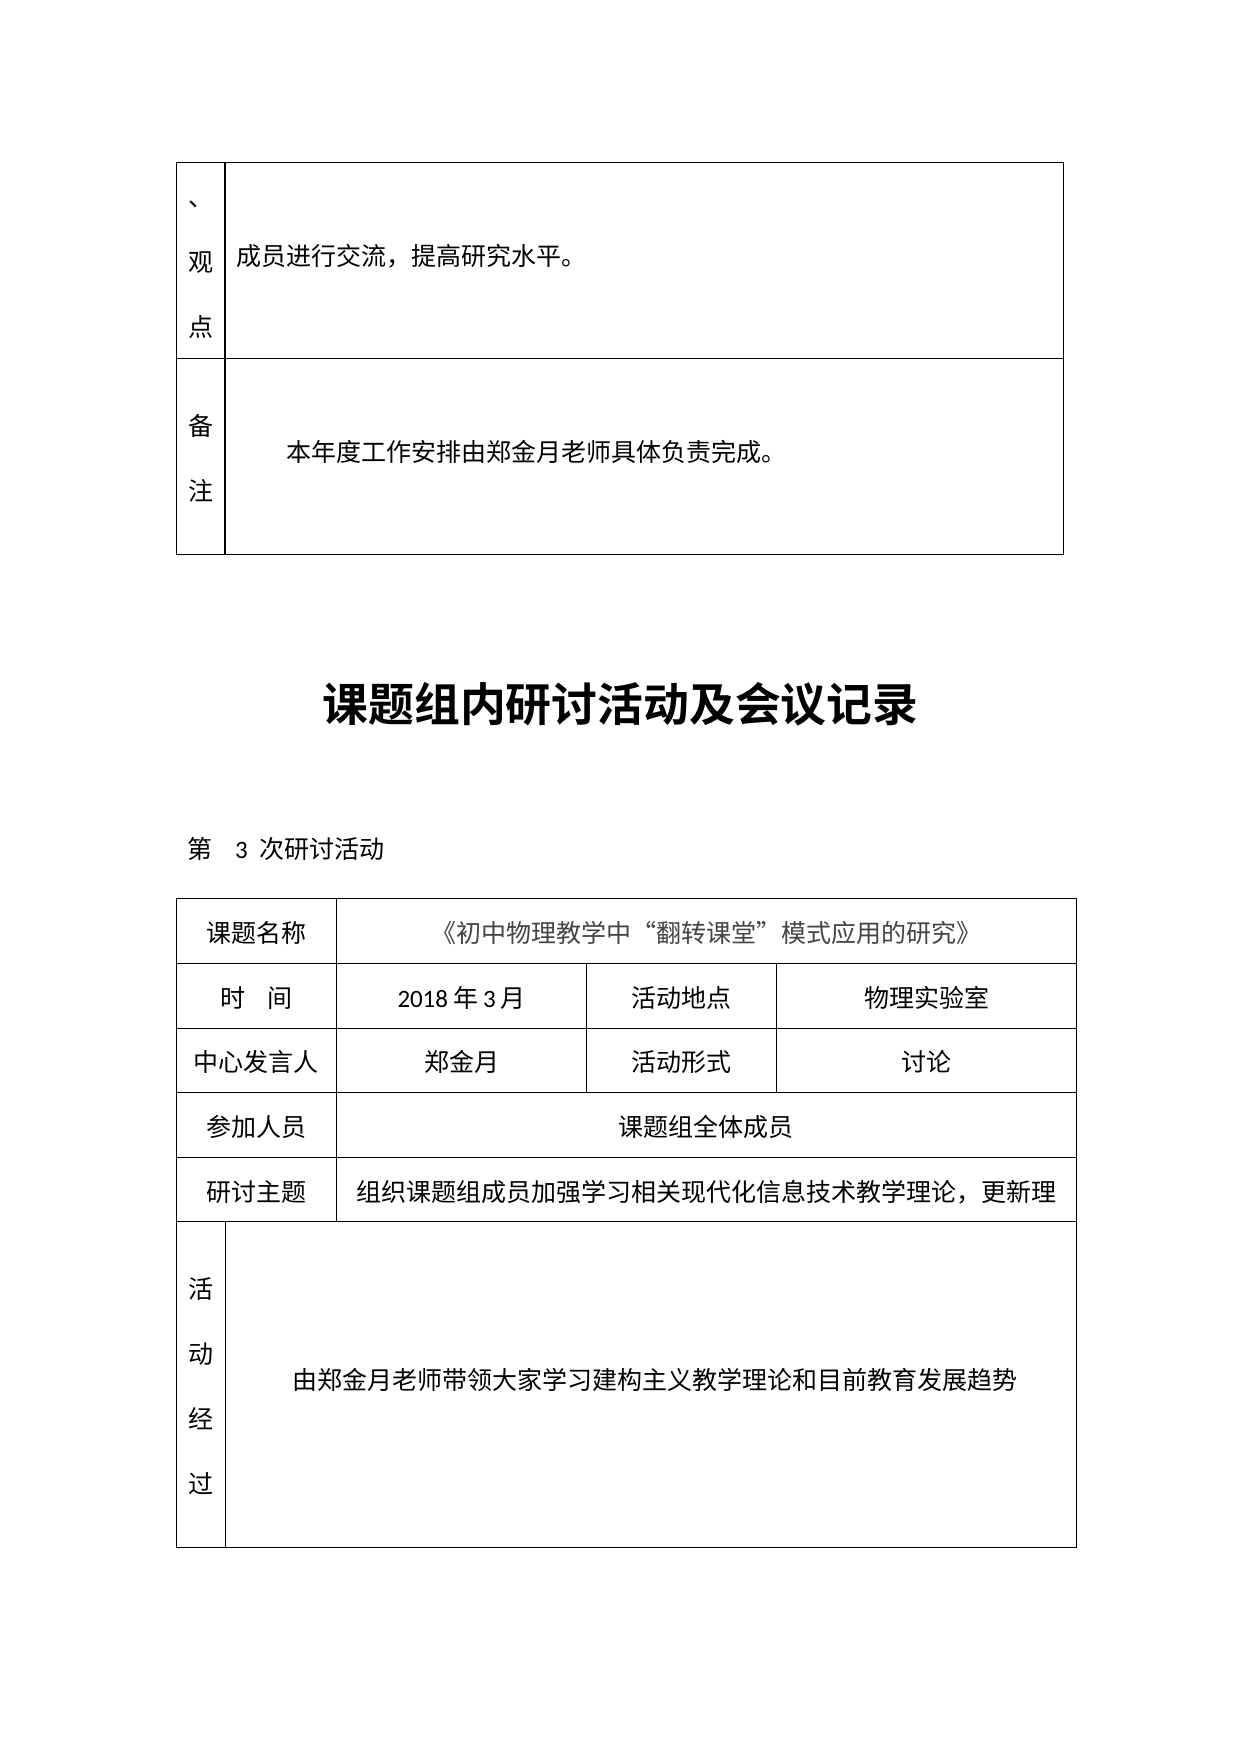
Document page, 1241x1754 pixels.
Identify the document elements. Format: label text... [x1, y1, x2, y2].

table_cell 研讨主题 [177, 1158, 336, 1221]
table_cell 郑金月 [337, 1029, 586, 1092]
table_cell 组织课题组成员加强学习相关现代化信息技术教学理论，更新理念。 [337, 1158, 1076, 1221]
table_cell 备注 [177, 359, 224, 554]
table_cell 研讨的热点、观点 [177, 163, 224, 358]
table_cell 由郑金月老师带领大家学习建构主义教学理论和目前教育发展趋势 [226, 1222, 1076, 1547]
table_cell 课题组全体成员 [337, 1093, 1076, 1157]
table_cell 时 间 [177, 964, 336, 1027]
table_cell 活动经过 [177, 1222, 225, 1547]
table_cell 讨论 [777, 1029, 1076, 1092]
table_cell 物理实验室 [777, 964, 1076, 1027]
table_cell 本年度工作安排由郑金月老师具体负责完成。 [226, 359, 1063, 554]
table_cell 2018年3月 [337, 964, 586, 1027]
table_cell 参加人员 [177, 1093, 336, 1157]
table_cell 活动地点 [587, 964, 776, 1027]
text 课题组内研讨活动及会议记录 [187, 653, 1053, 750]
table_header 课题名称 [177, 899, 336, 963]
table_cell 中心发言人 [177, 1029, 336, 1092]
table_header 《初中物理教学中“翻转课堂”模式应用的研究》 [337, 899, 1076, 963]
table_cell 活动形式 [587, 1029, 776, 1092]
text 第 3 次研讨活动 [187, 815, 1053, 880]
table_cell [226, 163, 1063, 358]
